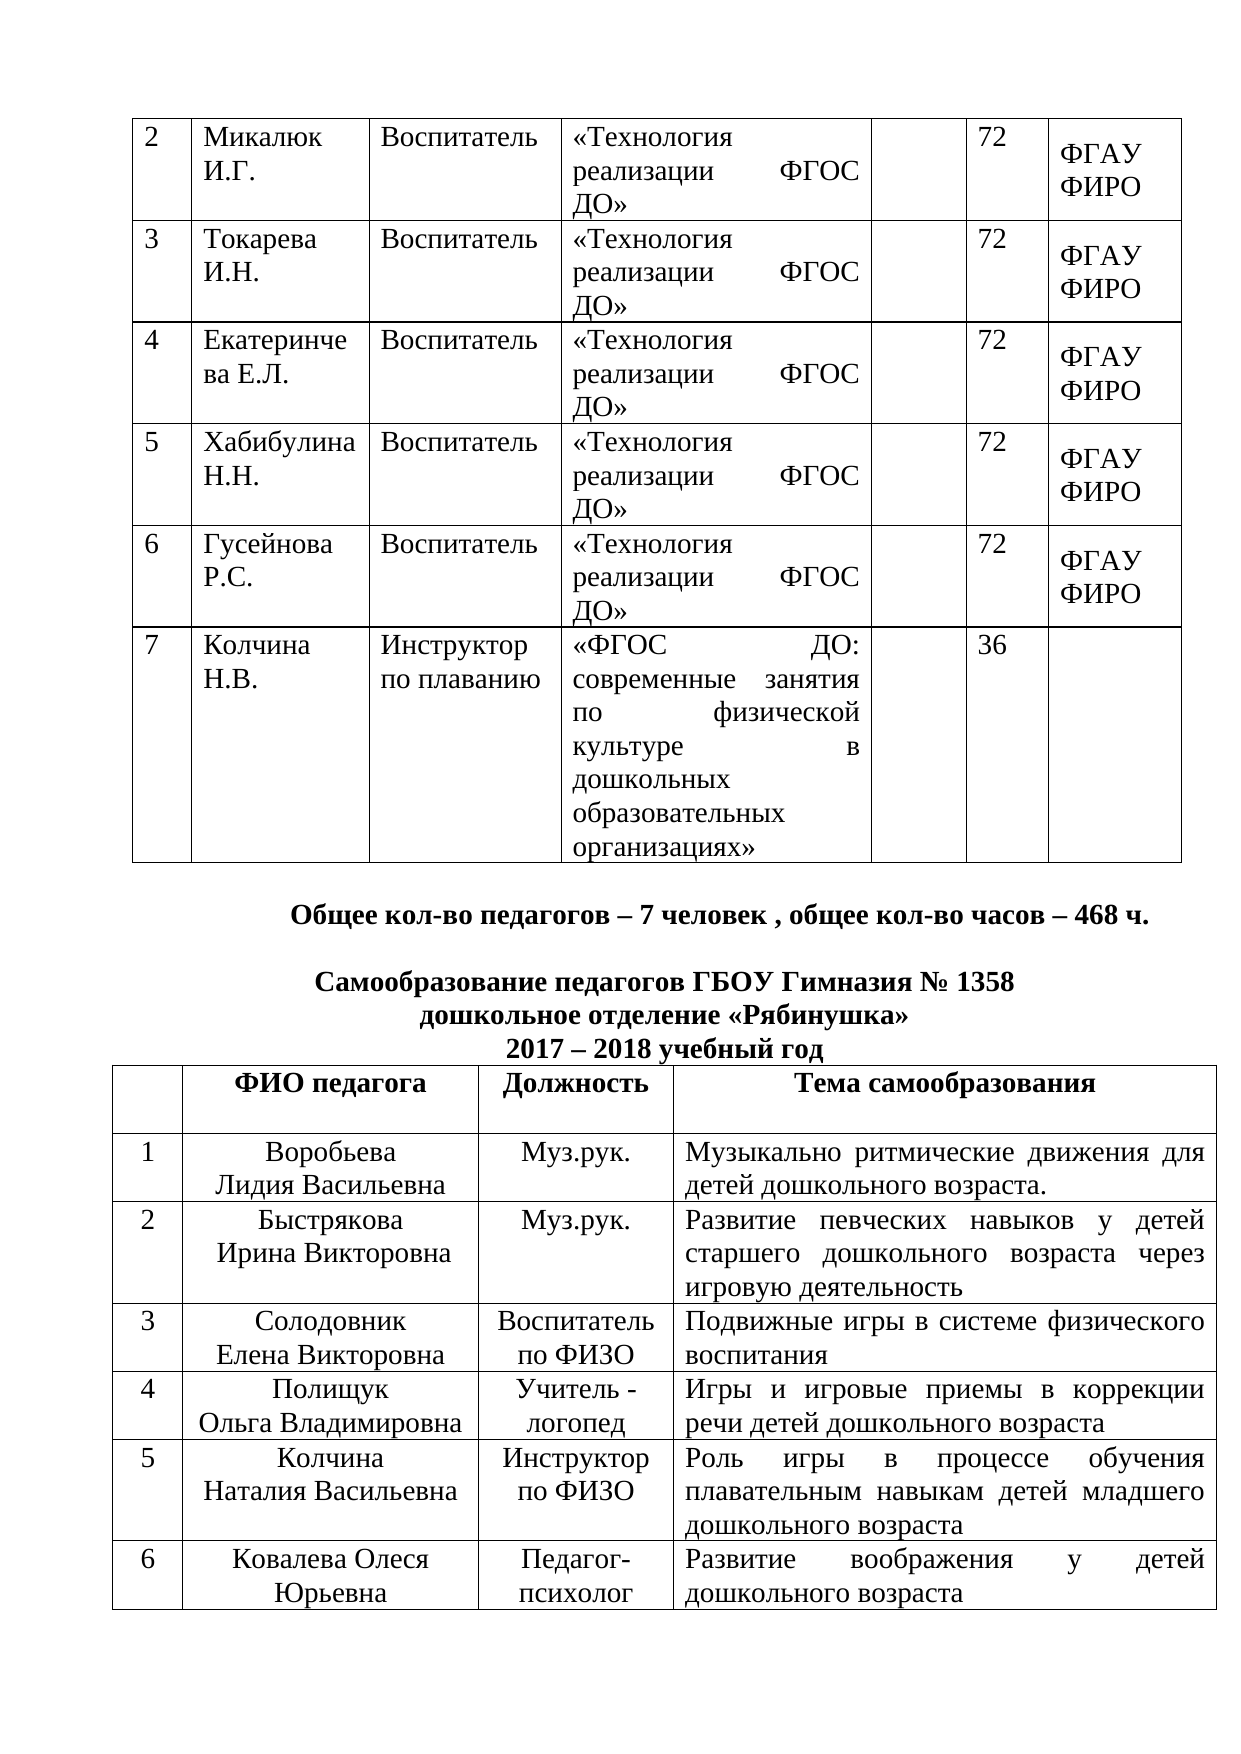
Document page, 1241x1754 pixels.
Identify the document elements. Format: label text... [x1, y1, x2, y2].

table_cell Солодовник Елена Викторовна [183, 1304, 478, 1371]
table_header Тема самообразования [674, 1066, 1216, 1133]
table_cell Инструктор по ФИЗО [479, 1440, 673, 1540]
text дошкольное отделение «Рябинушка» [177, 997, 1152, 1031]
table_cell [872, 628, 966, 862]
table_cell 72 [967, 323, 1048, 423]
table_cell 2 [133, 119, 191, 220]
table_cell ФГАУ ФИРО [1049, 424, 1181, 525]
table_cell Воспитатель [370, 526, 561, 626]
table_cell 5 [133, 424, 191, 525]
table_cell 72 [967, 424, 1048, 525]
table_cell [562, 119, 572, 220]
table_cell ФГАУ ФИРО [1049, 221, 1181, 321]
table_cell ФГАУ ФИРО [1049, 526, 1181, 626]
table_cell [872, 323, 966, 423]
text 2017 – 2018 учебный год [177, 1031, 1152, 1064]
table_cell «Технология реализации ФГОС ДО» [628, 526, 871, 626]
table_cell Воспитатель [370, 221, 561, 321]
table_cell 5 [113, 1440, 182, 1540]
table_cell Воспитатель [370, 424, 561, 525]
table_cell 2 [113, 1202, 182, 1302]
table_cell 72 [967, 119, 1048, 220]
table_cell Муз.рук. [479, 1202, 673, 1302]
table_cell [872, 119, 966, 220]
table_cell Воспитатель по ФИЗО [479, 1304, 673, 1371]
table_cell [872, 526, 966, 626]
table_header Должность [479, 1066, 673, 1133]
table_cell 72 [967, 526, 1048, 626]
table_cell «Технология реализации ФГОС ДО» [562, 323, 871, 423]
table_cell Педагог-психолог [479, 1541, 673, 1608]
table_cell [872, 424, 966, 525]
table_header ФИО педагога [183, 1066, 478, 1133]
table_cell Колчина Н.В. [192, 628, 369, 862]
table_cell Воспитатель [370, 119, 561, 220]
table_cell Токарева И.Н. [192, 221, 369, 321]
table_cell Ковалева Олеся Юрьевна [183, 1541, 478, 1608]
table_cell Подвижные игры в системе физического воспитания [674, 1304, 1216, 1371]
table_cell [628, 119, 871, 220]
table_cell «ФГОС ДО: современные занятия по физической культуре в дошкольных образовательных организациях» [562, 628, 871, 862]
table_cell 7 [133, 628, 191, 862]
table_cell 3 [113, 1304, 182, 1371]
table_cell Музыкально ритмические движения для детей дошкольного возраста. [674, 1134, 1216, 1201]
table_cell Воспитатель [370, 323, 561, 423]
table_cell «Технология реализации ФГОС ДО» [628, 424, 871, 525]
table_cell Колчина Наталия Васильевна [183, 1440, 478, 1540]
table_cell 36 [967, 628, 1048, 862]
table_cell 6 [133, 526, 191, 626]
table_cell 6 [113, 1541, 182, 1608]
table_cell 3 [133, 221, 191, 321]
table_cell Развитие воображения у детей дошкольного возраста [674, 1541, 1216, 1608]
text Общее кол-во педагогов – 7 человек , общее кол-во часов – 468 ч. [290, 897, 1152, 930]
table_cell 1 [113, 1134, 182, 1201]
table_cell Воробьева Лидия Васильевна [183, 1134, 478, 1201]
table_cell «Технология реализации ФГОС ДО» [628, 221, 871, 321]
table_cell Муз.рук. [479, 1134, 673, 1201]
table_cell [1049, 628, 1181, 862]
table_cell Микалюк И.Г. [192, 119, 369, 220]
table_cell 4 [113, 1372, 182, 1439]
table_cell 72 [967, 221, 1048, 321]
table_cell Игры и игровые приемы в коррекции речи детей дошкольного возраста [674, 1372, 1216, 1439]
table_cell ФГАУ ФИРО [1049, 119, 1181, 220]
table_cell [872, 221, 966, 321]
table_cell Развитие певческих навыков у детей старшего дошкольного возраста через игровую деятельность [674, 1202, 1216, 1302]
table_cell Инструктор по плаванию [370, 628, 561, 862]
text Самообразование педагогов ГБОУ Гимназия № 1358 [177, 964, 1152, 997]
table_cell Екатеринчева Е.Л. [192, 323, 369, 423]
table_cell Роль игры в процессе обучения плавательным навыкам детей младшего дошкольного возраста [674, 1440, 1216, 1540]
table_cell ФГАУ ФИРО [1049, 323, 1181, 423]
table_cell 4 [133, 323, 191, 423]
table_cell Быстрякова Ирина Викторовна [183, 1202, 478, 1302]
table_cell Полищук Ольга Владимировна [183, 1372, 478, 1439]
table_cell Учитель - логопед [479, 1372, 673, 1439]
table_cell Гусейнова Р.С. [192, 526, 369, 626]
table_header [113, 1066, 182, 1133]
table_cell Хабибулина Н.Н. [192, 424, 369, 525]
